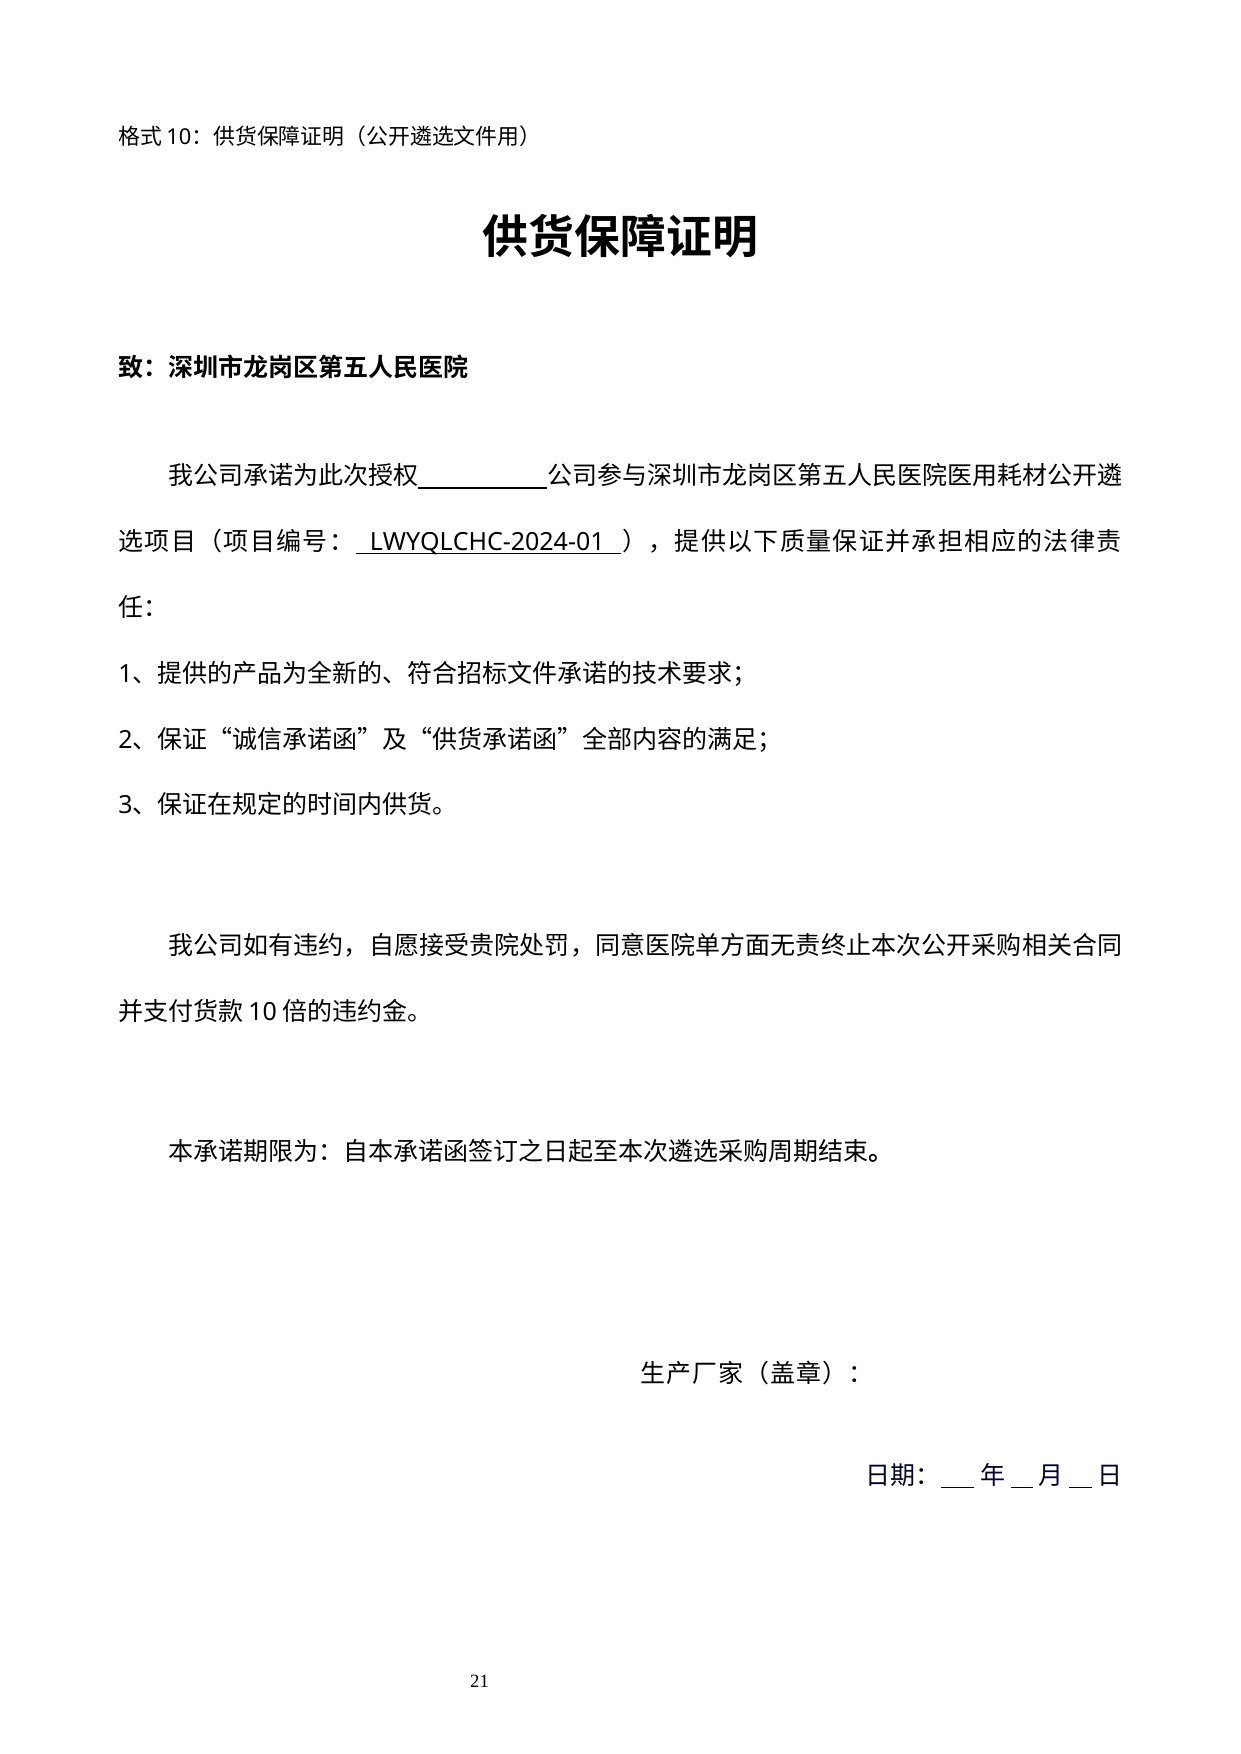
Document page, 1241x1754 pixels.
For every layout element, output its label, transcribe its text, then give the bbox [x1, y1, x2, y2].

list 保证在规定的时间内供货。 [118, 770, 1122, 836]
text 我公司承诺为此次授权 公司参与深圳市龙岗区第五人民医院医用耗材公开遴选项目（项目编号： LWYQLCHC-2024-01 ），提供以下质量保证并承担相应的法律责任： [118, 441, 1122, 638]
text 生产厂家（盖章）： [118, 1339, 1122, 1405]
text 我公司如有违约，自愿接受贵院处罚，同意医院单方面无责终止本次公开采购相关合同并支付货款10倍的违约金。 [118, 910, 1122, 1042]
list 保证“诚信承诺函”及“供货承诺函”全部内容的满足； [118, 704, 1122, 770]
list 提供的产品为全新的、符合招标文件承诺的技术要求； [118, 638, 1122, 704]
text 格式10：供货保障证明（公开遴选文件用） [118, 118, 1013, 151]
text 致：深圳市龙岗区第五人民医院 [118, 333, 1122, 399]
text 本承诺期限为：自本承诺函签订之日起至本次遴选采购周期结束。 [118, 1116, 1122, 1182]
text 日期： 年 月 日 [118, 1438, 1122, 1496]
text 供货保障证明 [118, 201, 1122, 267]
